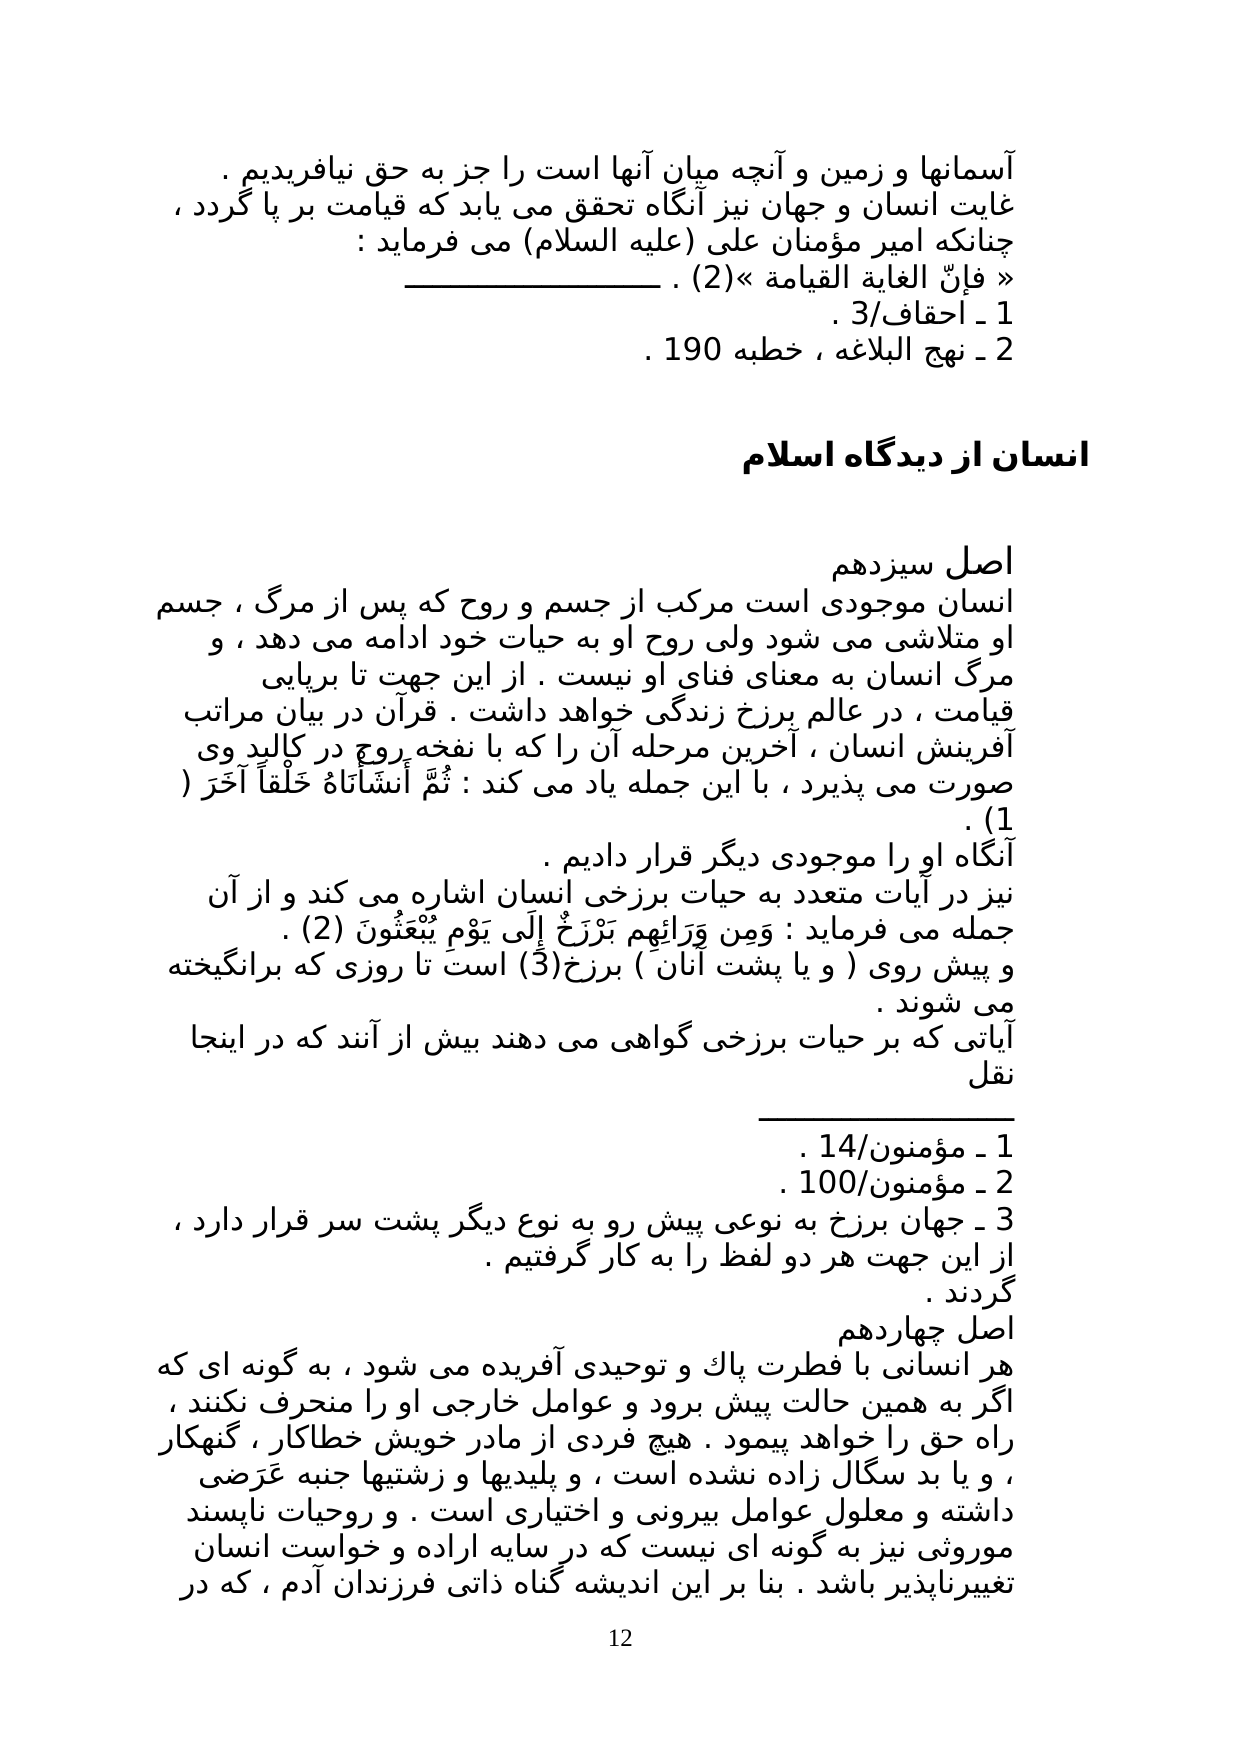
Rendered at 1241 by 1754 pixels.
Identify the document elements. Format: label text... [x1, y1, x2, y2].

subtitle انسان از ديدگاه اسلام [150, 397, 1090, 474]
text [150, 150, 1015, 368]
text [150, 503, 1015, 1601]
